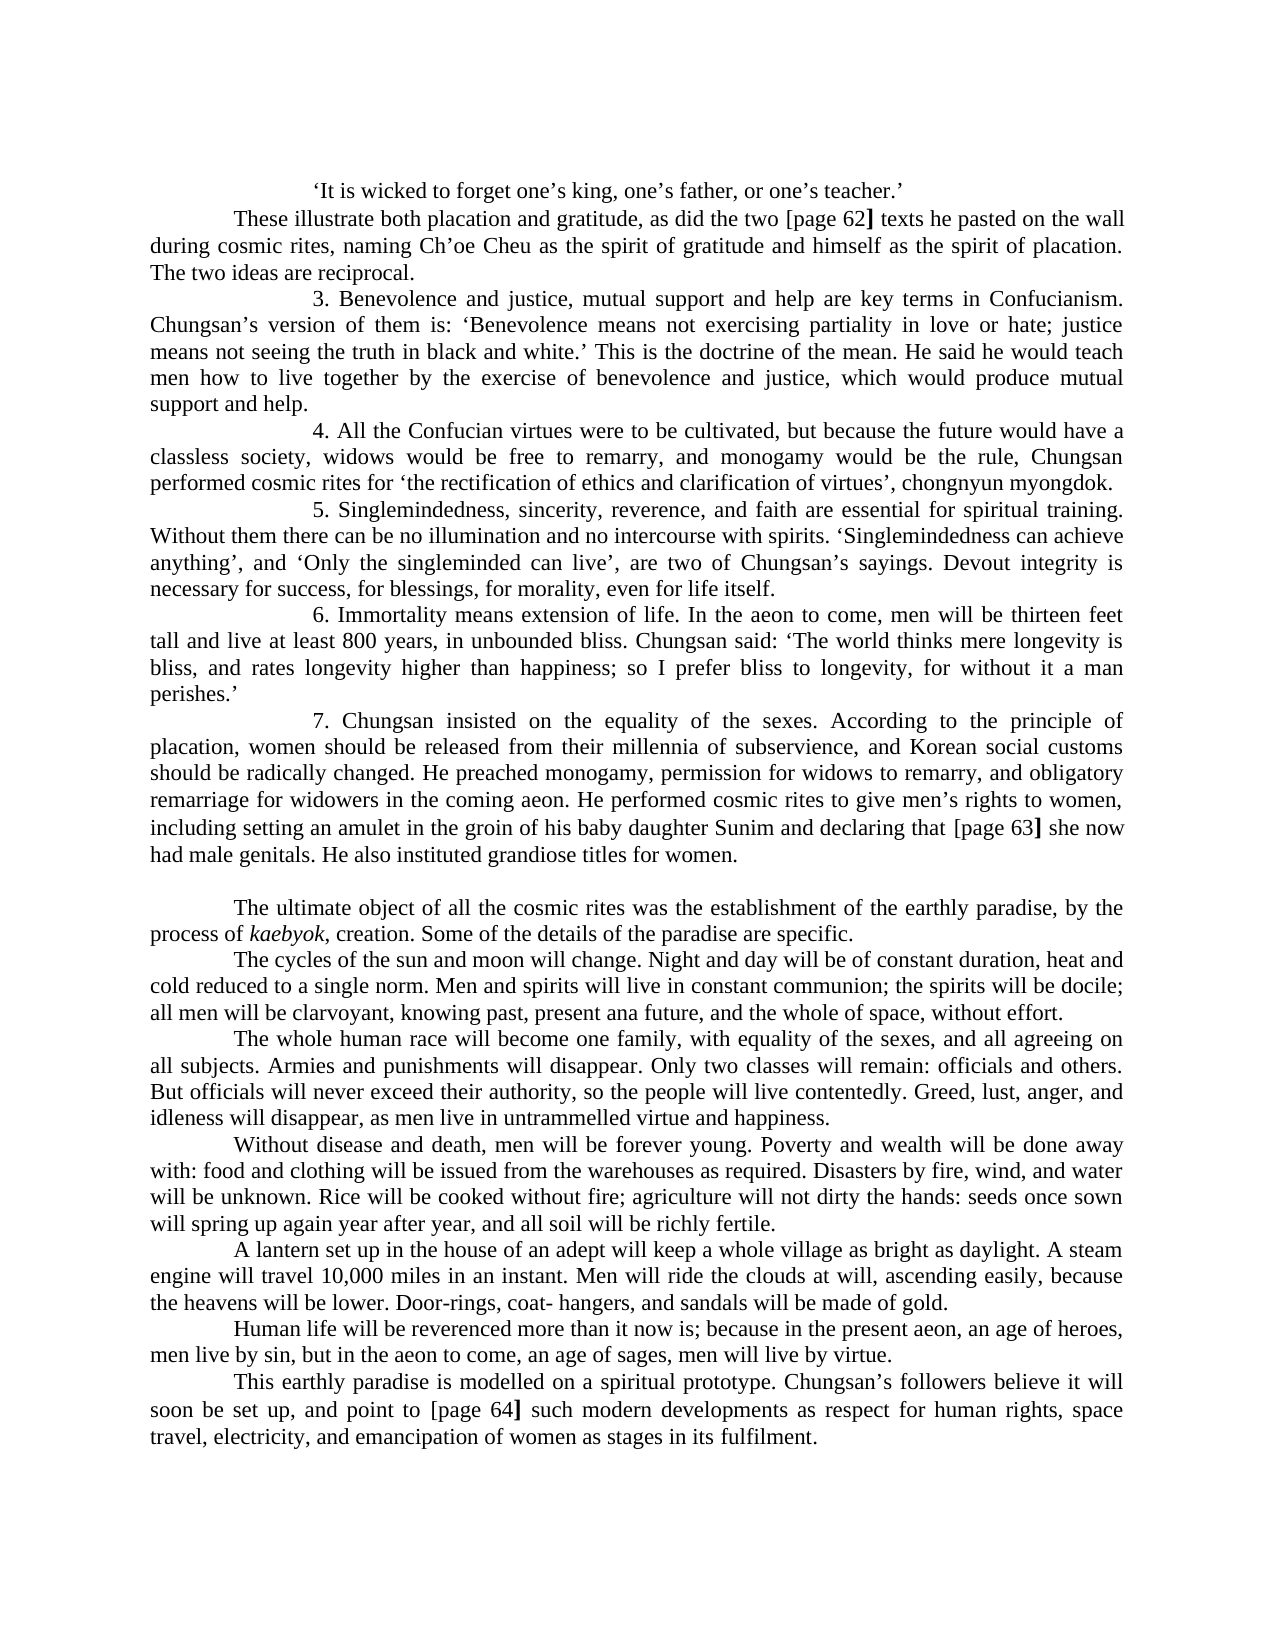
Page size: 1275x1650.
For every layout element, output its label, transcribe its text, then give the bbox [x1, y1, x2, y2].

text 4. All the Confucian virtues were to be cultivated, but because the future would have a classless society, widows would be free to remarry, and monogamy would be the rule, Chungsan performed cosmic rites for ‘the rectification of ethics and clarification of virtues’, chongnyun myongdok. [150, 417, 1125, 496]
text 6. Immortality means extension of life. In the aeon to come, men will be thirteen feet tall and live at least 800 years, in unbounded bliss. Chungsan said: ‘The world thinks mere longevity is bliss, and rates longevity higher than happiness; so I prefer bliss to longevity, for without it a man perishes.’ [150, 601, 1125, 707]
text A lantern set up in the house of an adept will keep a whole village as bright as daylight. A steam engine will travel 10,000 miles in an instant. Men will ride the clouds at will, ascending easily, because the heavens will be lower. Door-rings, coat- hangers, and sandals will be made of gold. [150, 1236, 1125, 1315]
text ‘It is wicked to forget one’s king, one’s father, or one’s teacher.’ [150, 177, 1125, 203]
text The ultimate object of all the cosmic rites was the establishment of the earthly paradise, by the process of kaebyok, creation. Some of the details of the paradise are specific. [150, 893, 1125, 946]
text 5. Singlemindedness, sincerity, reverence, and faith are essential for spiritual training. Without them there can be no illumination and no intercourse with spirits. ‘Singlemindedness can achieve anything’, and ‘Only the singleminded can live’, are two of Chungsan’s sayings. Devout integrity is necessary for success, for blessings, for morality, even for life itself. [150, 496, 1125, 601]
text The whole human race will become one family, with equality of the sexes, and all agreeing on all subjects. Armies and punishments will disappear. Only two classes will remain: officials and others. But officials will never exceed their authority, so the people will live contentedly. Greed, lust, anger, and idleness will disappear, as men live in untrammelled virtue and happiness. [150, 1025, 1125, 1131]
text The cycles of the sun and moon will change. Night and day will be of constant duration, heat and cold reduced to a single norm. Men and spirits will live in constant communion; the spirits will be docile; all men will be clarvoyant, knowing past, present ana future, and the whole of space, without effort. [150, 946, 1125, 1025]
text This earthly paradise is modelled on a spiritual prototype. Chungsan’s followers believe it will soon be set up, and point to [page 64] such modern developments as respect for human rights, space travel, electricity, and emancipation of women as stages in its fulfilment. [150, 1368, 1125, 1449]
text These illustrate both placation and gratitude, as did the two [page 62] texts he pasted on the wall during cosmic rites, naming Ch’oe Cheu as the spirit of gratitude and himself as the spirit of placation. The two ideas are reciprocal. [150, 203, 1125, 285]
text Human life will be reverenced more than it now is; because in the present aeon, an age of heroes, men live by sin, but in the aeon to come, an age of sages, men will live by virtue. [150, 1315, 1125, 1368]
text 7. Chungsan insisted on the equality of the sexes. According to the principle of placation, women should be released from their millennia of subservience, and Korean social customs should be radically changed. He preached monogamy, permission for widows to remarry, and obligatory remarriage for widowers in the coming aeon. He performed cosmic rites to give men’s rights to women, including setting an amulet in the groin of his baby daughter Sunim and declaring that [page 63] she now had male genitals. He also instituted grandiose titles for women. [150, 707, 1125, 867]
text 3. Benevolence and justice, mutual support and help are key terms in Confucianism. Chungsan’s version of them is: ‘Benevolence means not exercising partiality in love or hate; justice means not seeing the truth in black and white.’ This is the doctrine of the mean. He said he would teach men how to live together by the exercise of benevolence and justice, which would produce mutual support and help. [150, 285, 1125, 417]
text Without disease and death, men will be forever young. Poverty and wealth will be done away with: food and clothing will be issued from the warehouses as required. Disasters by fire, wind, and water will be unknown. Rice will be cooked without fire; agriculture will not dirty the hands: seeds once sown will spring up again year after year, and all soil will be richly fertile. [150, 1131, 1125, 1236]
